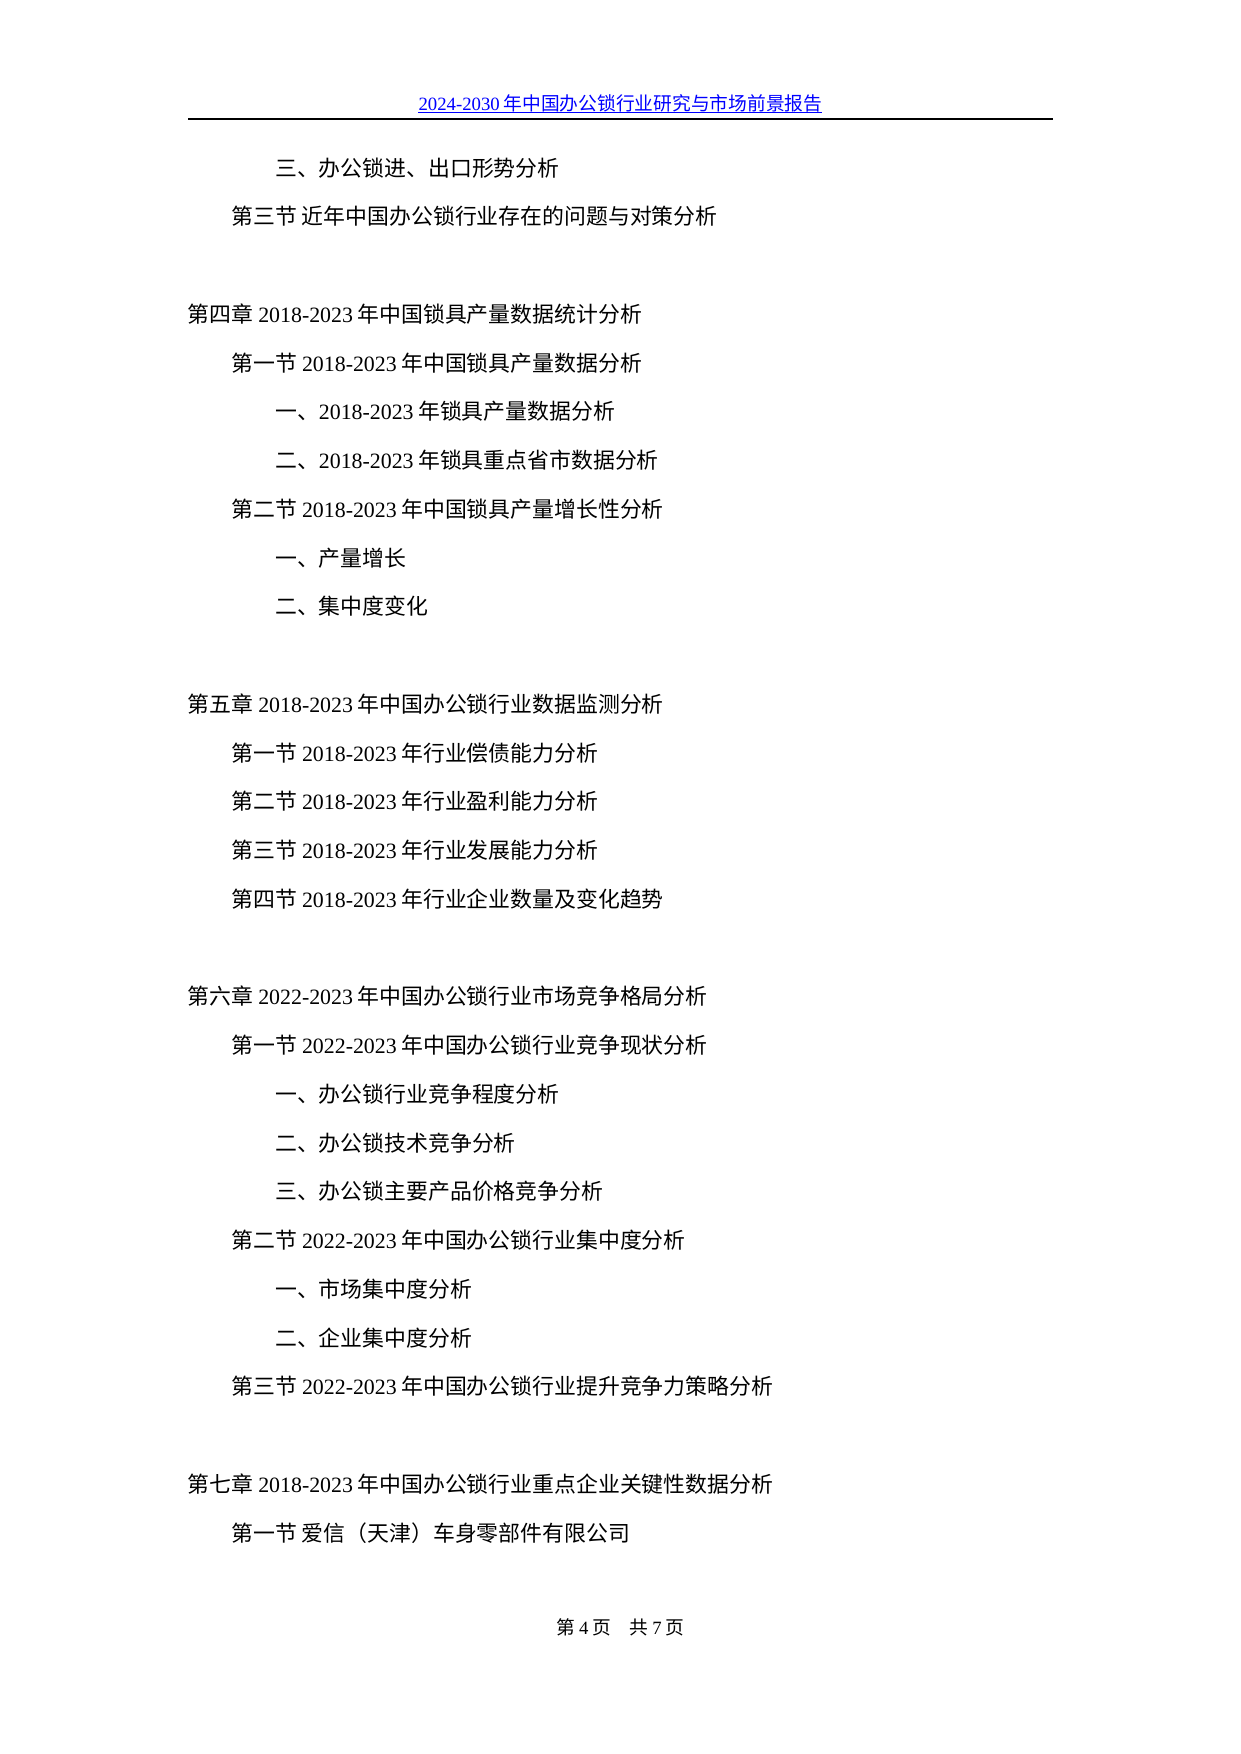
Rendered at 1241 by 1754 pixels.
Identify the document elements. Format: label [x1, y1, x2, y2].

text [187, 150, 1053, 1548]
